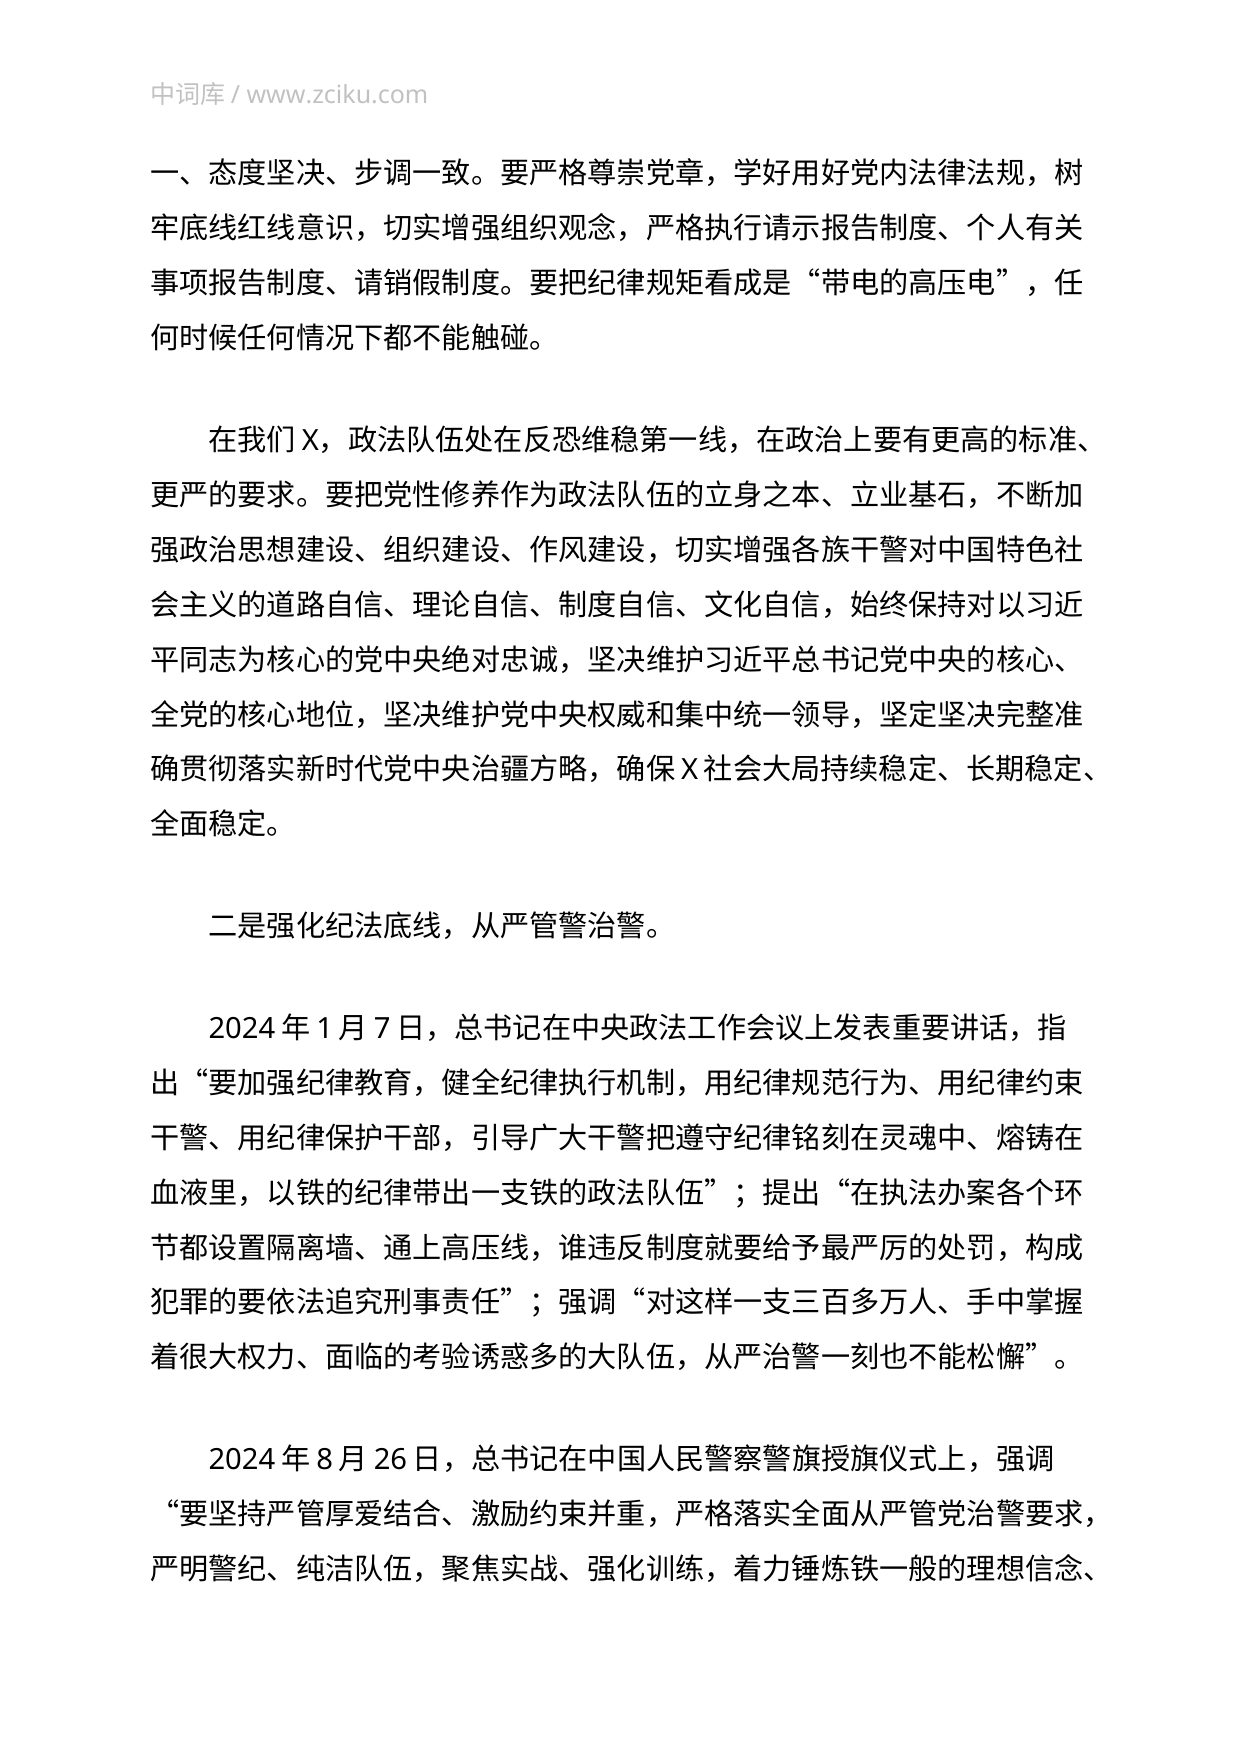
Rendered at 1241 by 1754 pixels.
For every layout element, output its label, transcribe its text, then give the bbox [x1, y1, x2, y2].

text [150, 1436, 1090, 1588]
text 二是强化纪法底线，从严管警治警。 [150, 903, 1090, 945]
text 在我们X，政法队伍处在反恐维稳第一线，在政治上要有更高的标准、更严的要求。要把党性修养作为政法队伍的立身之本、立业基石，不断加强政治思想建设、组织建设、作风建设，切实增强各族干警对中国特色社会主义的道路自信、理论自信、制度自信、文化自信，始终保持对以习近平同志为核心的党中央绝对忠诚，坚决维护习近平总书记党中央的核心、全党的核心地位，坚决维护党中央权威和集中统一领导，坚定坚决完整准确贯彻落实新时代党中央治疆方略，确保X社会大局持续稳定、长期稳定、全面稳定。 [150, 416, 1090, 843]
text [150, 150, 1090, 357]
text 2024年1月7日，总书记在中央政法工作会议上发表重要讲话，指出“要加强纪律教育，健全纪律执行机制，用纪律规范行为、用纪律约束干警、用纪律保护干部，引导广大干警把遵守纪律铭刻在灵魂中、熔铸在血液里，以铁的纪律带出一支铁的政法队伍”；提出“在执法办案各个环节都设置隔离墙、通上高压线，谁违反制度就要给予最严厉的处罚，构成犯罪的要依法追究刑事责任”；强调“对这样一支三百多万人、手中掌握着很大权力、面临的考验诱惑多的大队伍，从严治警一刻也不能松懈”。 [150, 1004, 1090, 1376]
